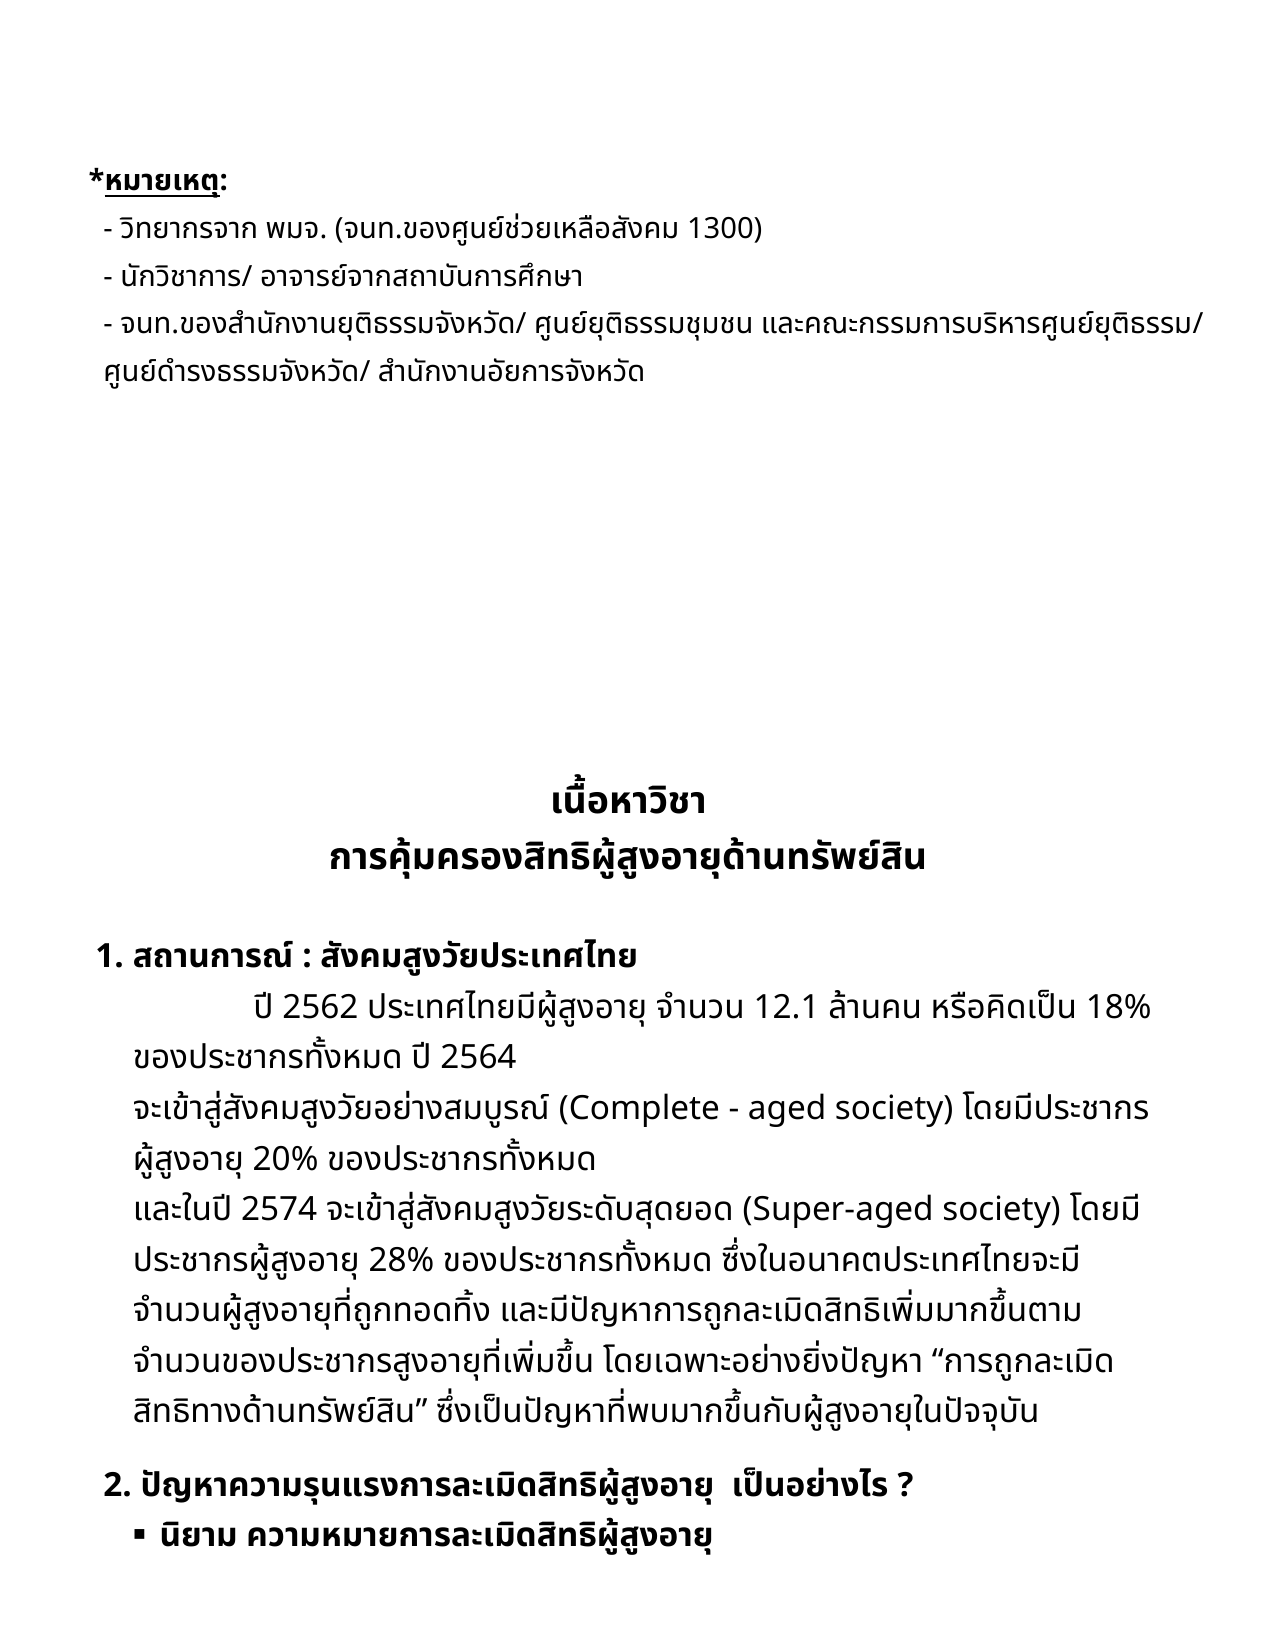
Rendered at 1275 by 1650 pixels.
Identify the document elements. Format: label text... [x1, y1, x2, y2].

list สถานการณ์ : สังคมสูงวัยประเทศไทย [95, 932, 1153, 983]
list นิยาม ความหมายการละเมิดสิทธิผู้สูงอายุ [132, 1511, 1153, 1562]
list ปี 2562 ประเทศไทยมีผู้สูงอายุ จำนวน 12.1 ล้านคน หรือคิดเป็น 18% ของประชากรทั้งหมด ปี 2564 จะเข้าสู่สังคมสูงวัยอย่างสมบูรณ์ (Complete - aged society) โดยมีประชากรผู้สูงอายุ 20% ของประชากรทั้งหมด และในปี 2574 จะเข้าสู่สังคมสูงวัยระดับสุดยอด (Super-aged society) โดยมีประชากรผู้สูงอายุ 28% ของประชากรทั้งหมด ซึ่งในอนาคตประเทศไทยจะมีจำนวนผู้สูงอายุที่ถูกทอดทิ้ง และมีปัญหาการถูกละเมิดสิทธิเพิ่มมากขึ้นตามจำนวนของประชากรสูงอายุที่เพิ่มขึ้น โดยเฉพาะอย่างยิ่งปัญหา “การถูกละเมิดสิทธิทางด้านทรัพย์สิน” ซึ่งเป็นปัญหาที่พบมากขึ้นกับผู้สูงอายุในปัจจุบัน [133, 983, 1153, 1438]
text การคุ้มครองสิทธิผู้สูงอายุด้านทรัพย์สิน [103, 830, 1153, 887]
text *หมายเหตุ: [88, 159, 1153, 204]
text - นักวิชาการ/ อาจารย์จากสถาบันการศึกษา [103, 255, 1153, 299]
text เนื้อหาวิชา [103, 773, 1153, 830]
text 2. ปัญหาความรุนแรงการละเมิดสิทธิผู้สูงอายุ เป็นอย่างไร ? [103, 1460, 1153, 1511]
text - จนท.ของสำนักงานยุติธรรมจังหวัด/ ศูนย์ยุติธรรมชุมชน และคณะกรรมการบริหารศูนย์ยุติธรรม/ ศูนย์ดำรงธรรมจังหวัด/ สำนักงานอัยการจังหวัด [103, 303, 1225, 395]
text - วิทยากรจาก พมจ. (จนท.ของศูนย์ช่วยเหลือสังคม 1300) [103, 207, 1153, 251]
